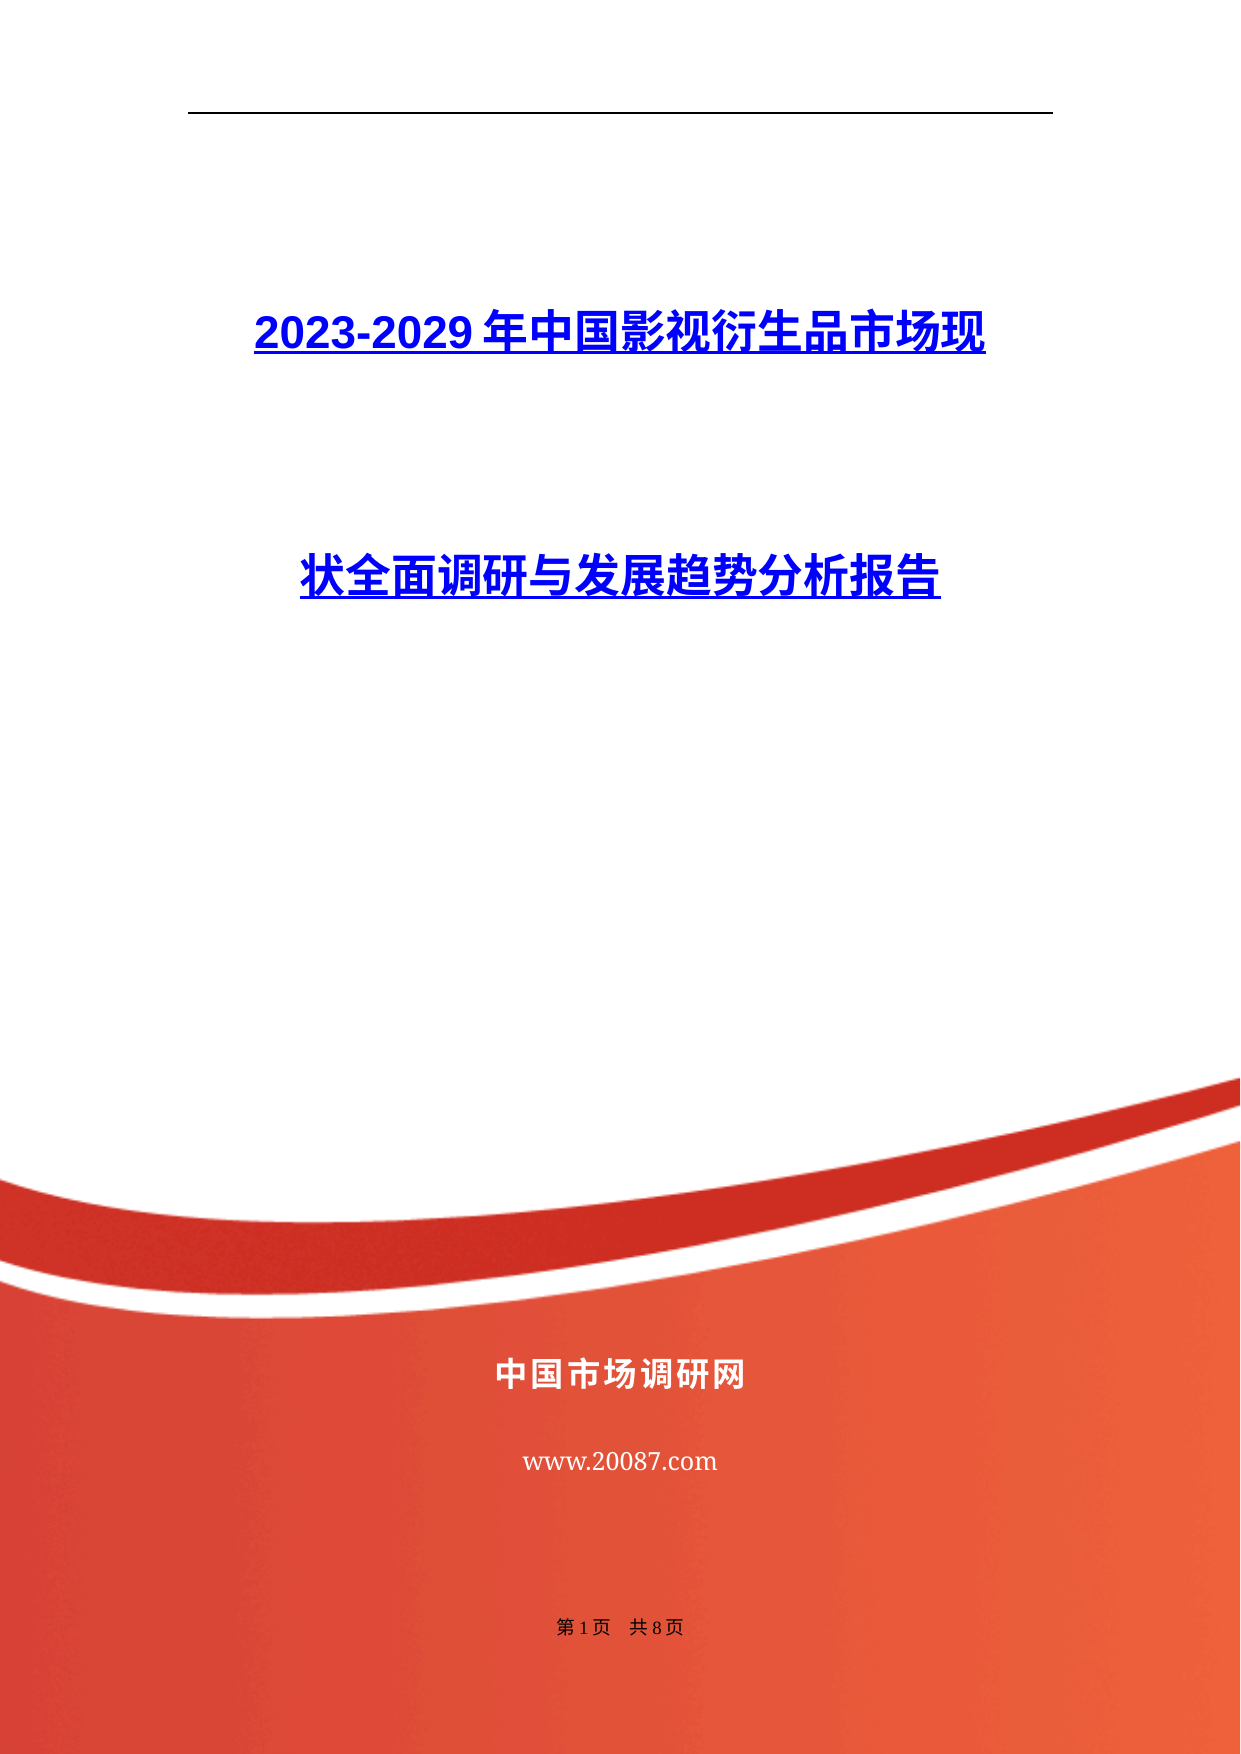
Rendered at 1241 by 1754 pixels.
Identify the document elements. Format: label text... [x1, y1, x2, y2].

text www.20087.com [187, 1428, 1053, 1493]
picture [0, 1006, 1241, 1754]
subtitle 中国市场调研网 [187, 1339, 1053, 1404]
table_header 2023-2029年中国影视衍生品市场现状全面调研与发展趋势分析报告 [188, 207, 1053, 773]
